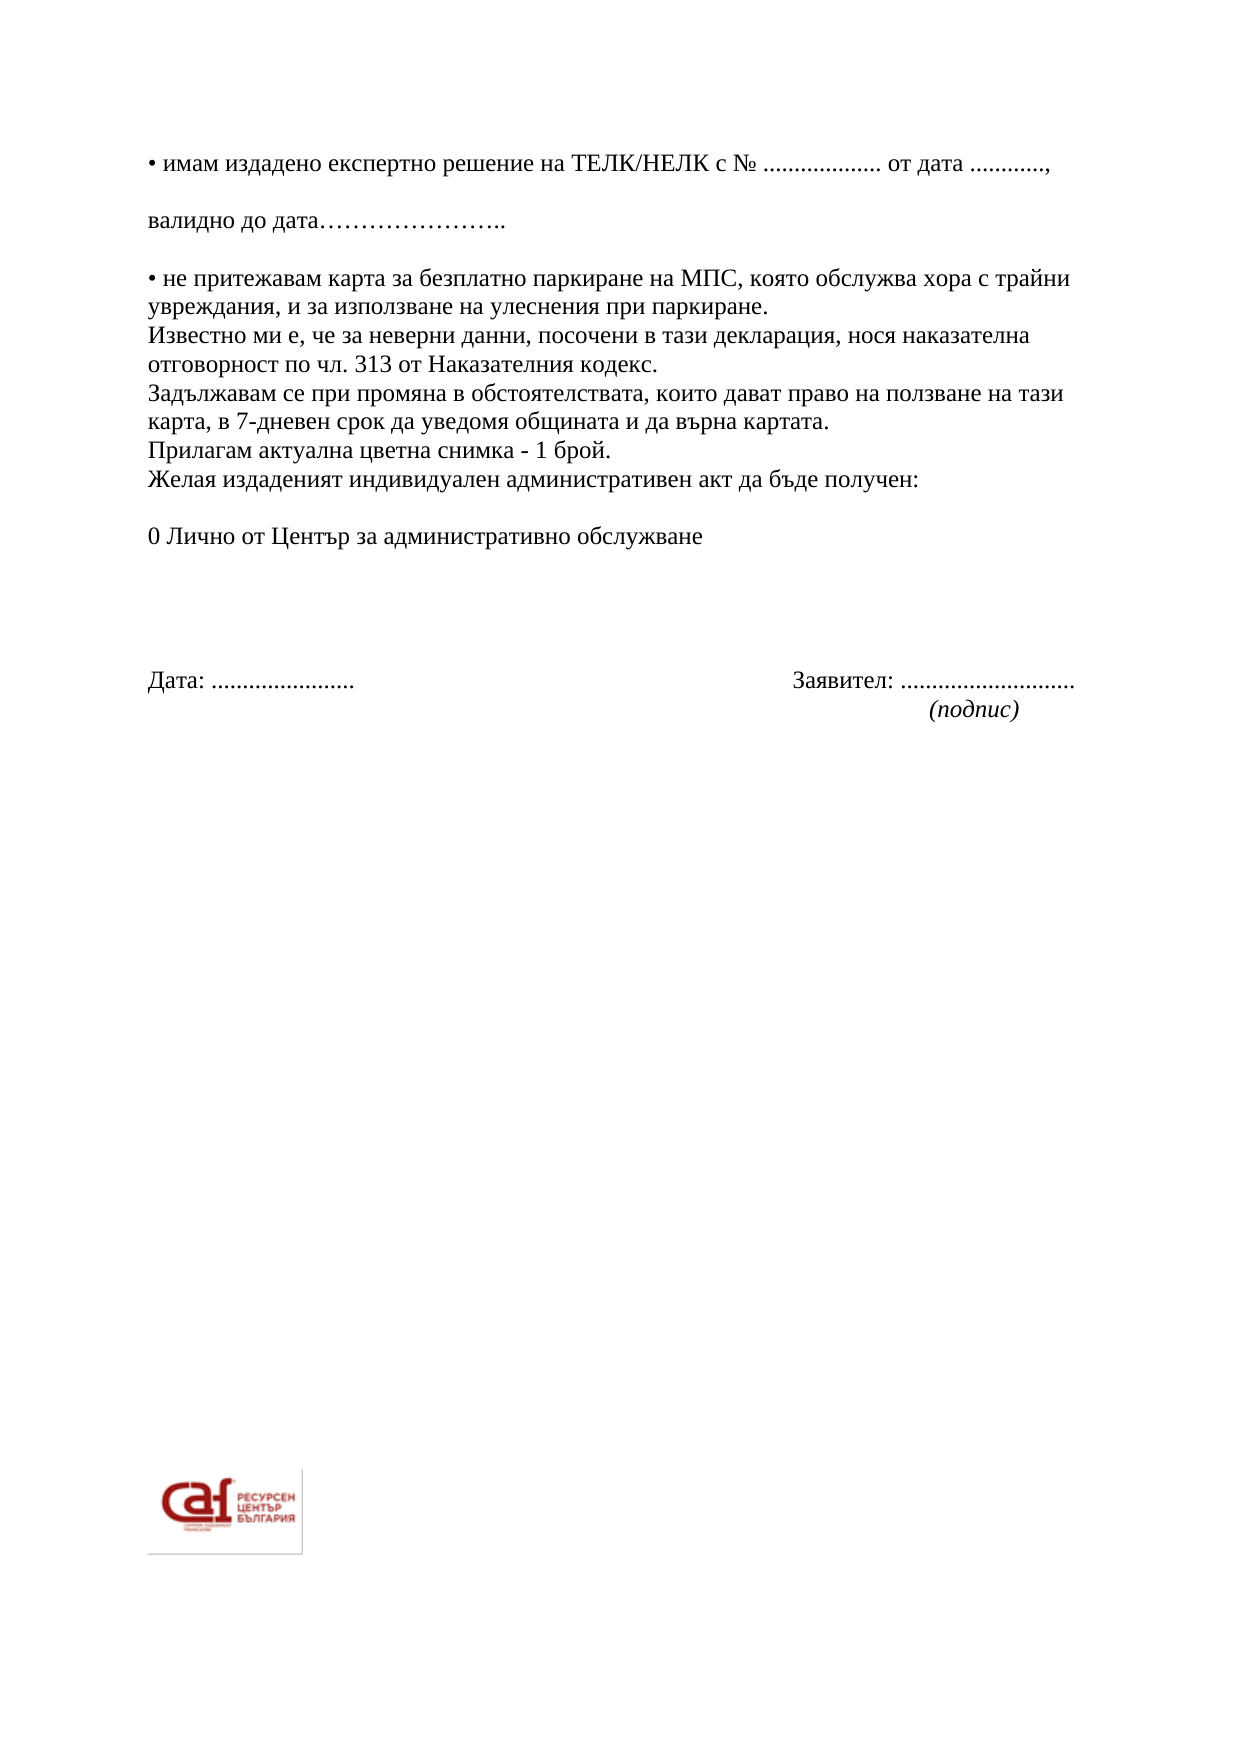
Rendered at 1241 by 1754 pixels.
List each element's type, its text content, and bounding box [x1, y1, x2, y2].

text • не притежавам карта за безплатно паркиране на МПС, която обслужва хора с трайни увреждания, и за използване на улеснения при паркиране. [148, 263, 1093, 320]
text Задължавам се при промяна в обстоятелствата, които дават право на ползване на тази карта, в 7-дневен срок да уведомя общината и да върна картата. [148, 378, 1093, 435]
text • имам издадено експертно решение на ТЕЛК/НЕЛК с № ................... от дата ............, [148, 148, 1093, 176]
text Прилагам актуална цветна снимка - 1 брой. [148, 435, 1093, 464]
text Желая издаденият индивидуален административен акт да бъде получен: [148, 464, 1093, 493]
text Известно ми е, че за неверни данни, посочени в тази декларация, нося наказателна отговорност по чл. 313 от Наказателния кодекс. [148, 320, 1093, 378]
text (подпис) [148, 694, 1093, 723]
picture [147, 1469, 304, 1556]
text валидно до дата………………….. [148, 205, 1093, 234]
text  Лично от Център за административно обслужване [148, 521, 1093, 550]
text Дата: ....................... Заявител: ............................ [148, 665, 1093, 694]
